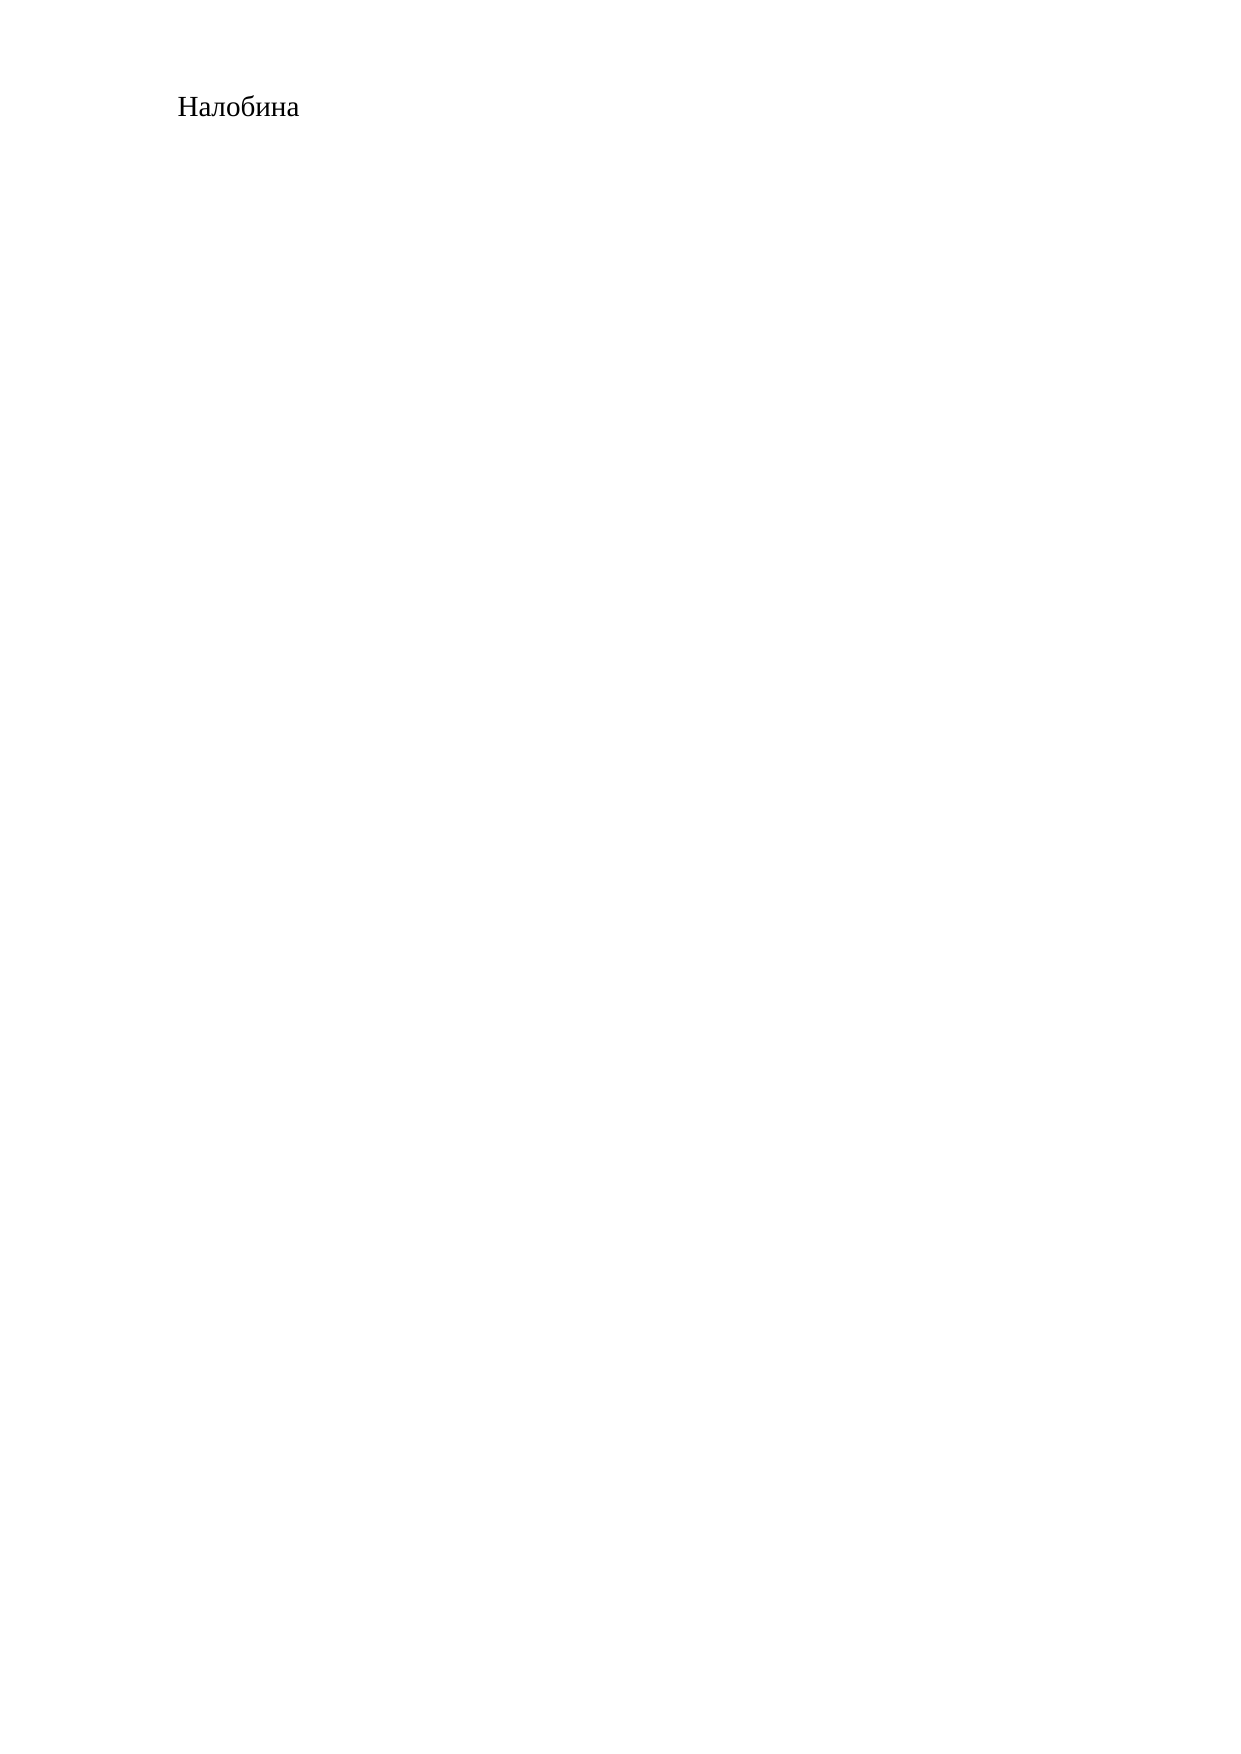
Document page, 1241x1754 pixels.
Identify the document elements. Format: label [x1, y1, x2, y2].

text [177, 89, 1137, 122]
